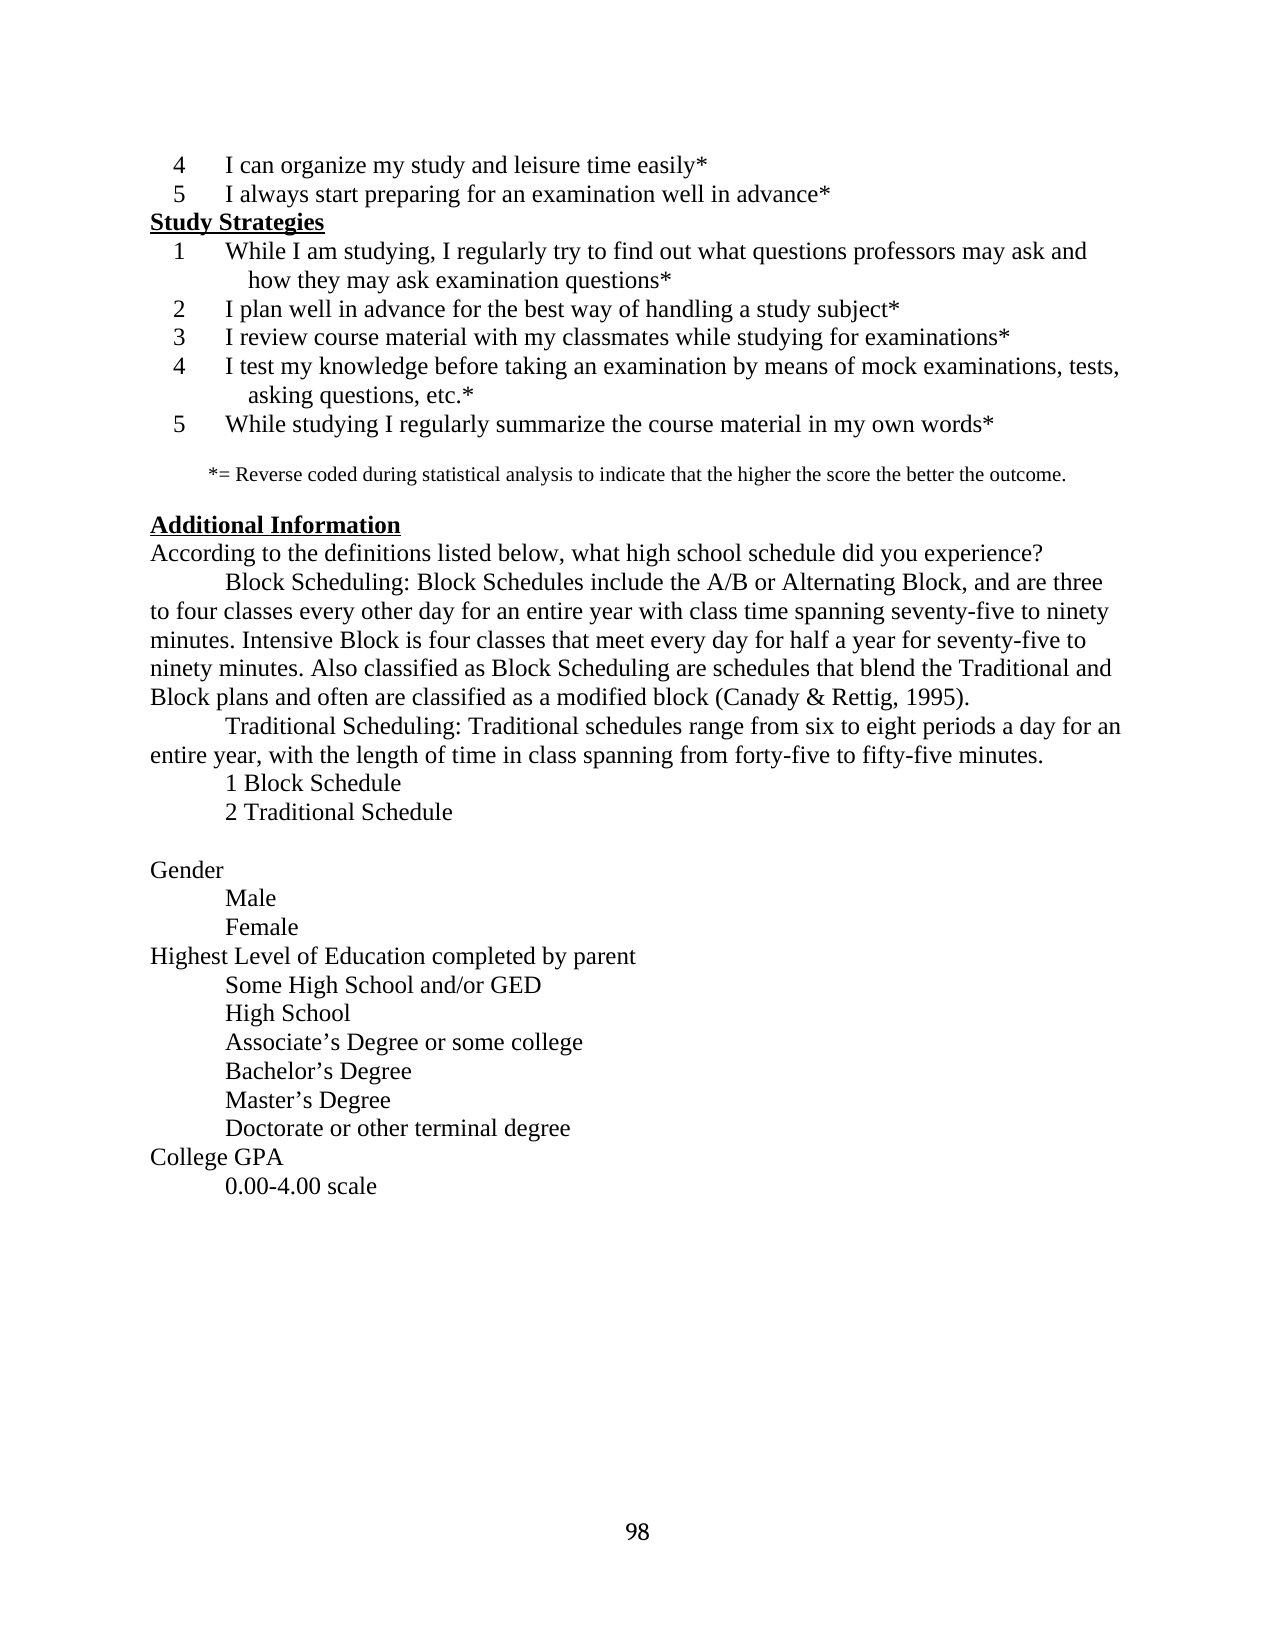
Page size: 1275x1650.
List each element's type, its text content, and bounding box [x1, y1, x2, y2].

list I plan well in advance for the best way of handling a study subject* [173, 294, 1125, 322]
list Female [173, 912, 1125, 941]
text Traditional Scheduling: Traditional schedules range from six to eight periods a day for an entire year, with the length of time in class spanning from forty-five to fifty-five minutes. [150, 711, 1125, 768]
text Bachelor’s Degree [225, 1056, 1125, 1085]
text Some High School and/or GED [225, 970, 1125, 998]
text *= Reverse coded during statistical analysis to indicate that the higher the score the better the outcome. [150, 462, 1125, 486]
list I can organize my study and leisure time easily* [173, 150, 1125, 179]
text Gender [150, 855, 1125, 883]
list I review course material with my classmates while studying for examinations* [173, 322, 1125, 351]
text Doctorate or other terminal degree [225, 1113, 1125, 1142]
text 1 Block Schedule [150, 768, 1125, 797]
list Male [173, 883, 1125, 912]
text Study Strategies [150, 207, 1125, 236]
text Highest Level of Education completed by parent [150, 941, 1125, 970]
text Block Scheduling: Block Schedules include the A/B or Alternating Block, and are three to four classes every other day for an entire year with class time spanning seventy-five to ninety minutes. Intensive Block is four classes that meet every day for half a year for seventy-five to ninety minutes. Also classified as Block Scheduling are schedules that blend the Traditional and Block plans and often are classified as a modified block (Canady & Rettig, 1995). [150, 567, 1125, 711]
list I always start preparing for an examination well in advance* [173, 179, 1125, 207]
list While I am studying, I regularly try to find out what questions professors may ask and how they may ask examination questions* [173, 236, 1125, 294]
list While studying I regularly summarize the course material in my own words* [173, 409, 1125, 437]
text Associate’s Degree or some college [225, 1027, 1125, 1056]
text Additional Information [150, 510, 1125, 538]
text College GPA [150, 1142, 1125, 1171]
list I test my knowledge before taking an examination by means of mock examinations, tests, asking questions, etc.* [173, 351, 1125, 409]
text 0.00-4.00 scale [225, 1171, 1125, 1200]
text 2 Traditional Schedule [150, 797, 1125, 826]
text High School [225, 998, 1125, 1027]
text Master’s Degree [225, 1085, 1125, 1113]
text According to the definitions listed below, what high school schedule did you experience? [150, 538, 1125, 567]
